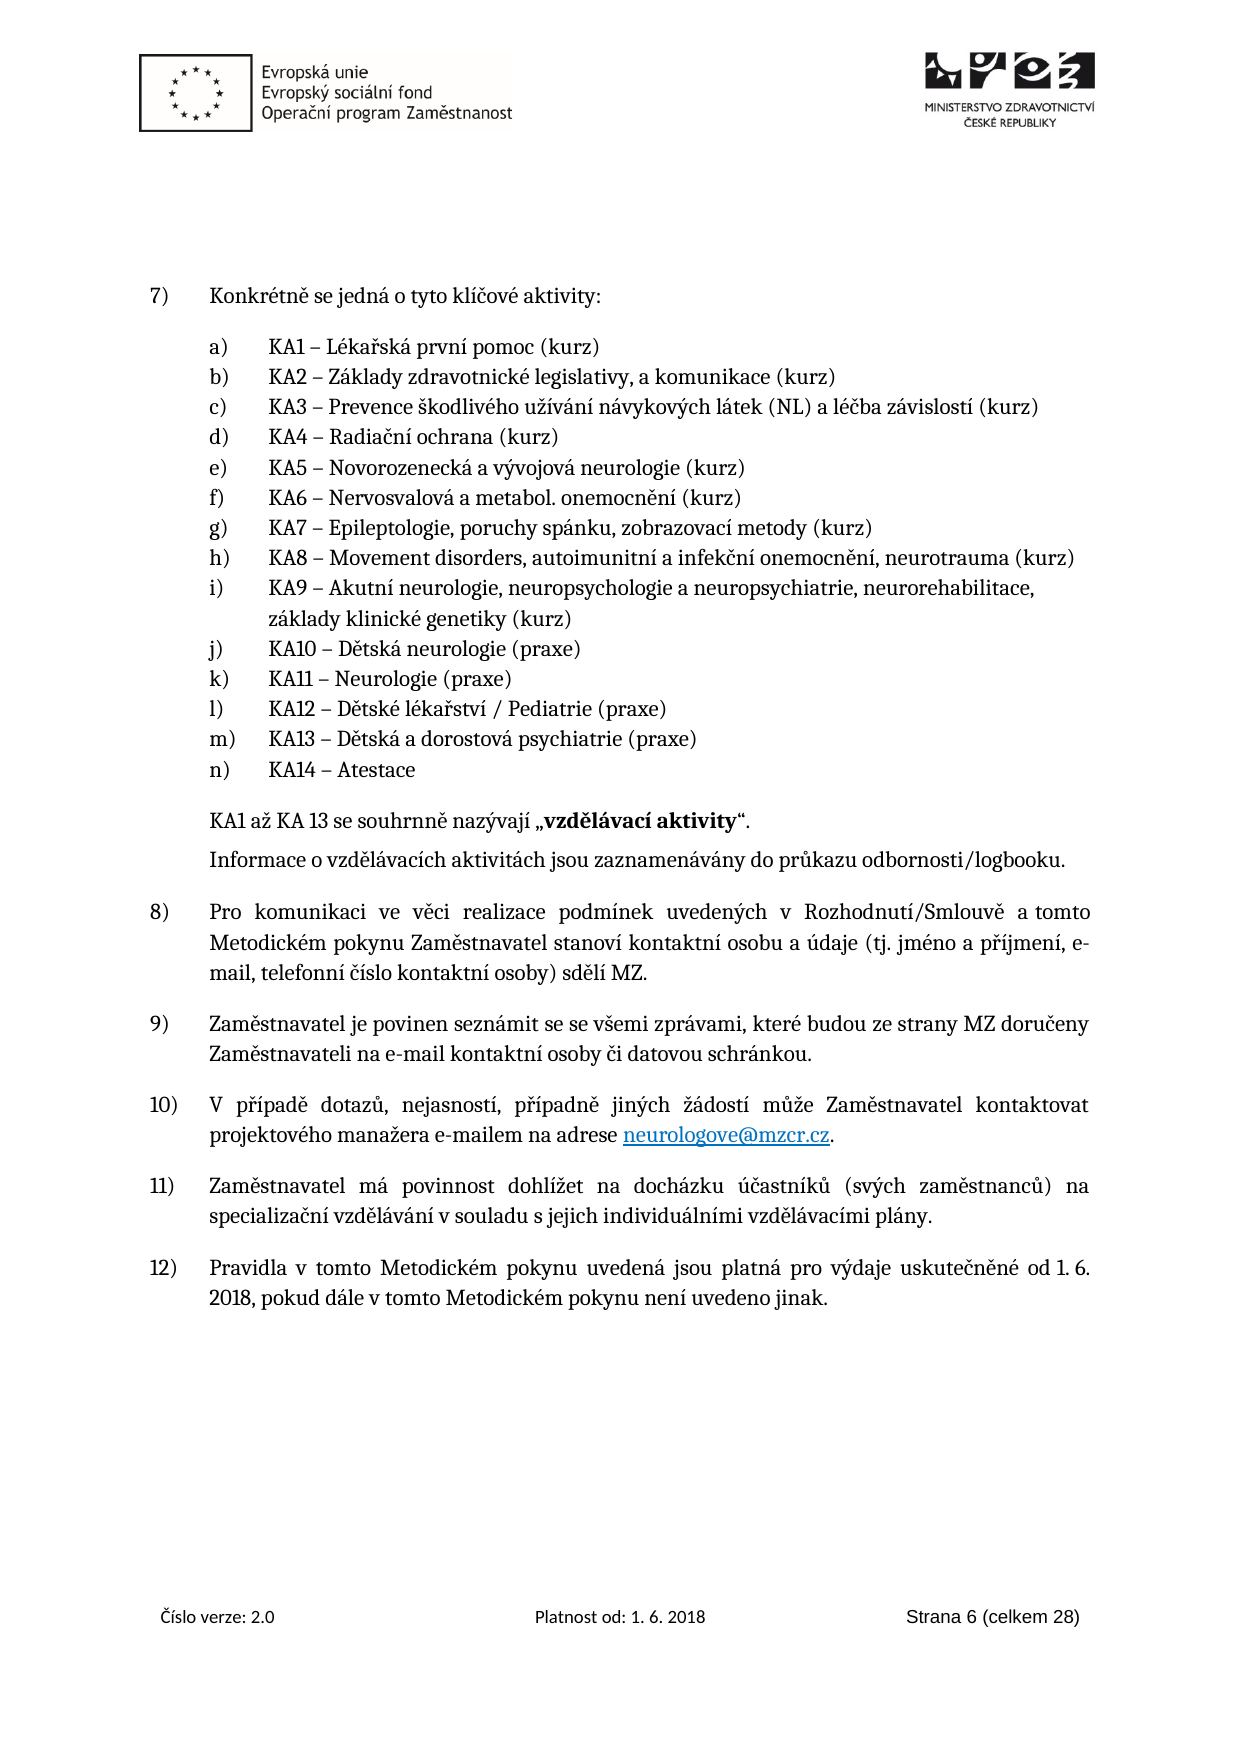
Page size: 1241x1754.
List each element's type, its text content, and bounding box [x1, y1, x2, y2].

list KA9 – Akutní neurologie, neuropsychologie a neuropsychiatrie, neurorehabilitace, základy klinické genetiky (kurz) [209, 575, 1090, 632]
list KA3 – Prevence škodlivého užívání návykových látek (NL) a léčba závislostí (kurz) [209, 394, 1090, 420]
list KA6 – Nervosvalová a metabol. onemocnění (kurz) [209, 484, 1090, 511]
list KA2 – Základy zdravotnické legislativy, a komunikace (kurz) [209, 364, 1090, 390]
picture [139, 54, 513, 132]
list KA7 – Epileptologie, poruchy spánku, zobrazovací metody (kurz) [209, 515, 1090, 541]
text KA1 až KA 13 se souhrnně nazývají „vzdělávací aktivity“. [209, 807, 1090, 834]
list Konkrétně se jedná o tyto klíčové aktivity: [150, 282, 1090, 309]
list Zaměstnavatel je povinen seznámit se se všemi zprávami, které budou ze strany MZ doručeny Zaměstnavateli na e-mail kontaktní osoby či datovou schránkou. [150, 1011, 1090, 1067]
list Pro komunikaci ve věci realizace podmínek uvedených v Rozhodnutí/Smlouvě a tomto Metodickém pokynu Zaměstnavatel stanoví kontaktní osobu a údaje (tj. jméno a příjmení, e-mail, telefonní číslo kontaktní osoby) sdělí MZ. [150, 899, 1090, 986]
list V případě dotazů, nejasností, případně jiných žádostí může Zaměstnavatel kontaktovat projektového manažera e-mailem na adrese neurologove@mzcr.cz. [150, 1092, 1090, 1148]
list KA11 – Neurologie (praxe) [209, 666, 1090, 692]
list KA10 – Dětská neurologie (praxe) [209, 636, 1090, 662]
list Zaměstnavatel má povinnost dohlížet na docházku účastníků (svých zaměstnanců) na specializační vzdělávání v souladu s jejich individuálními vzdělávacími plány. [150, 1173, 1090, 1229]
list KA13 – Dětská a dorostová psychiatrie (praxe) [209, 726, 1090, 753]
list KA5 – Novorozenecká a vývojová neurologie (kurz) [209, 454, 1090, 481]
list KA14 – Atestace [209, 756, 1090, 783]
list KA12 – Dětské lékařství / Pediatrie (praxe) [209, 696, 1090, 722]
list KA1 – Lékařská první pomoc (kurz) [209, 333, 1090, 360]
list Pravidla v tomto Metodickém pokynu uvedená jsou platná pro výdaje uskutečněné od 1. 6. 2018, pokud dále v tomto Metodickém pokynu není uvedeno jinak. [150, 1254, 1090, 1311]
list KA4 – Radiační ochrana (kurz) [209, 424, 1090, 451]
text Informace o vzdělávacích aktivitách jsou zaznamenávány do průkazu odbornosti/logbooku. [209, 846, 1090, 873]
picture [899, 39, 1125, 131]
list KA8 – Movement disorders, autoimunitní a infekční onemocnění, neurotrauma (kurz) [209, 545, 1090, 571]
